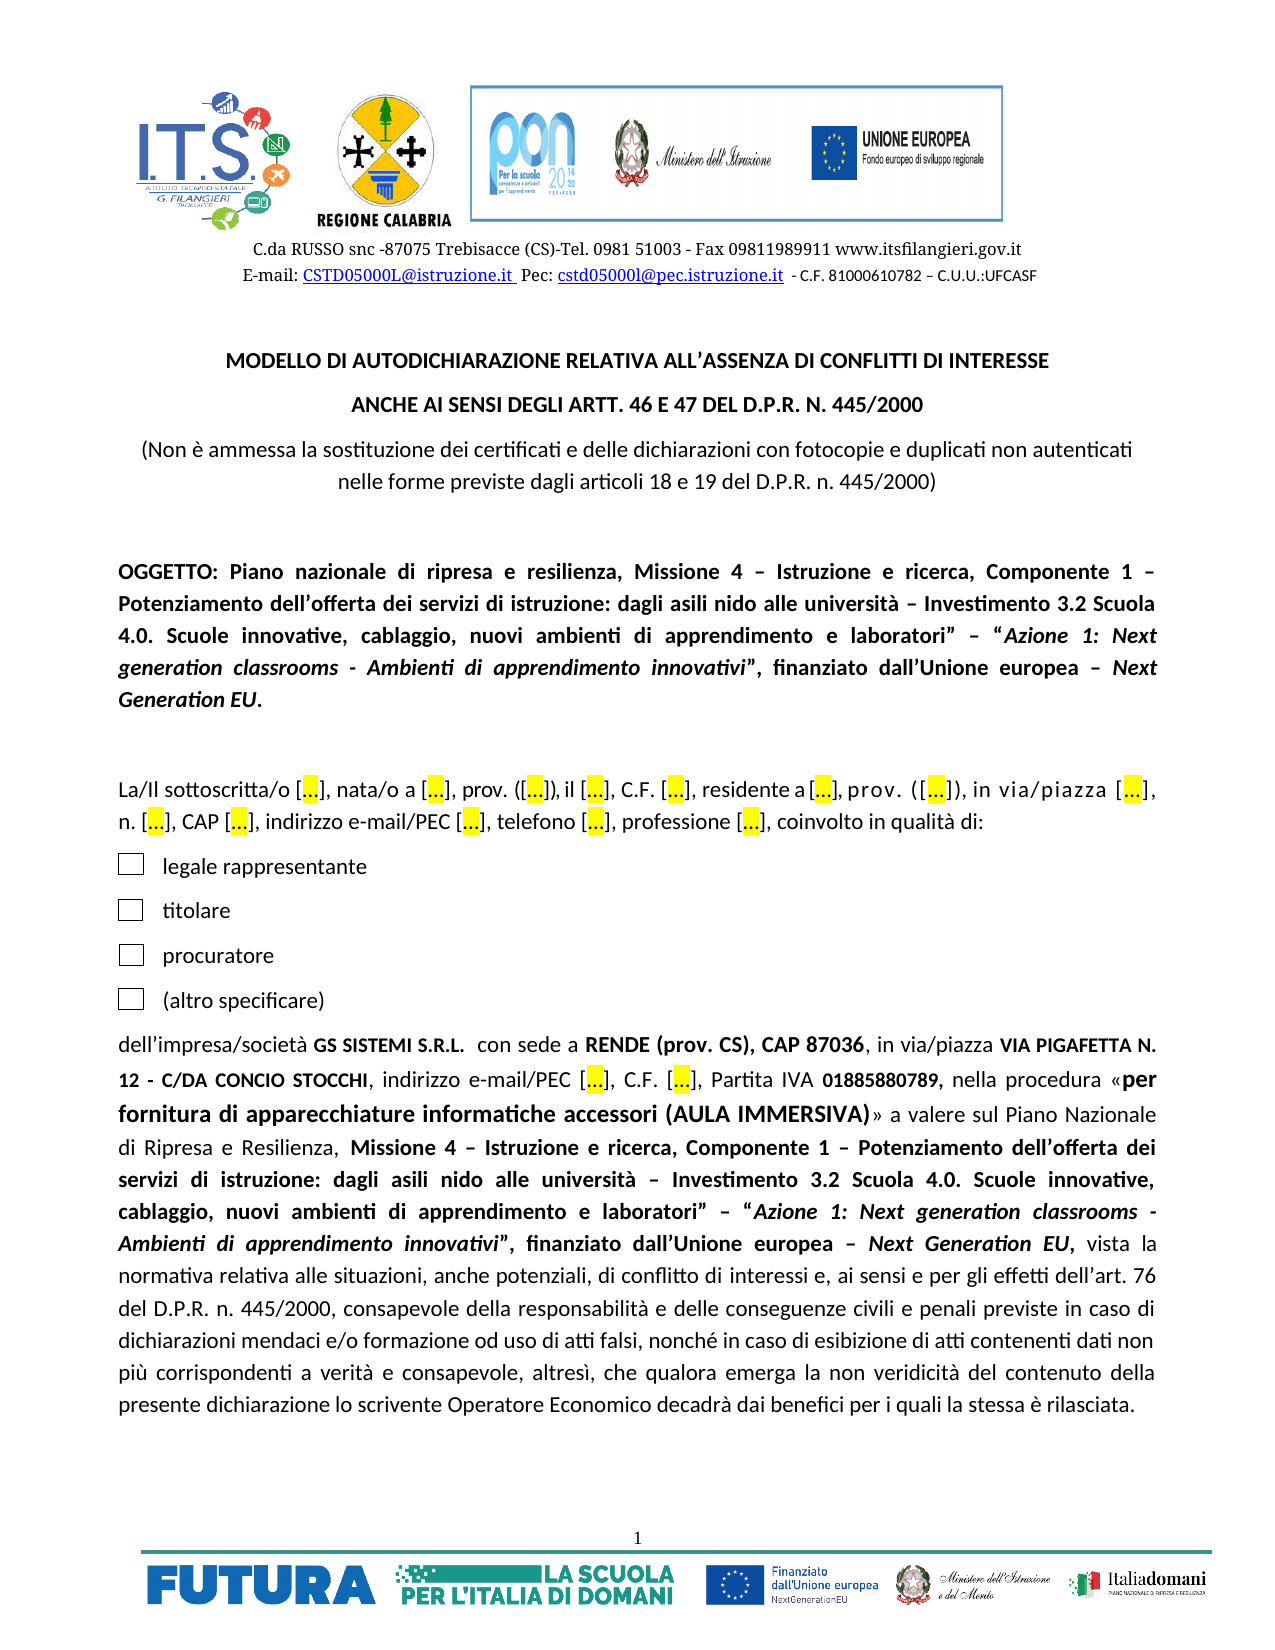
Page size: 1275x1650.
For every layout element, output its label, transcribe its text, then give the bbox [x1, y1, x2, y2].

picture [117, 83, 463, 238]
picture [145, 1562, 1208, 1608]
text MODELLO DI AUTODICHIARAZIONE RELATIVA ALL’ASSENZA DI CONFLITTI DI INTERESSE [118, 346, 1157, 374]
text procuratore [162, 941, 1157, 969]
text titolare [162, 897, 1157, 924]
text dell’impresa/società GS SISTEMI S.R.L. con sede a RENDE (prov. CS), CAP 87036, in via/piazza VIA PIGAFETTA N. 12 - C/DA CONCIO STOCCHI, indirizzo e-mail/PEC […], C.F. […], Partita IVA 01885880789, nella procedura «per fornitura di apparecchiature informatiche accessori (AULA IMMERSIVA)» a valere sul Piano Nazionale di Ripresa e Resilienza, Missione 4 – Istruzione e ricerca, Componente 1 – Potenziamento dell’offerta dei servizi di istruzione: dagli asili nido alle università – Investimento 3.2 Scuola 4.0. Scuole innovative, cablaggio, nuovi ambienti di apprendimento e laboratori” – “Azione 1: Next generation classrooms - Ambienti di apprendimento innovativi”, finanziato dall’Unione europea – Next Generation EU, vista la normativa relativa alle situazioni, anche potenziali, di conflitto di interessi e, ai sensi e per gli effetti dell’art. 76 del D.P.R. n. 445/2000, consapevole della responsabilità e delle conseguenze civili e penali previste in caso di dichiarazioni mendaci e/o formazione od uso di atti falsi, nonché in caso di esibizione di atti contenenti dati non più corrispondenti a verità e consapevole, altresì, che qualora emerga la non veridicità del contenuto della presente dichiarazione lo scrivente Operatore Economico decadrà dai benefici per i quali la stessa è rilasciata. [118, 1031, 1157, 1418]
text La/Il sottoscritta/o […], nata/o a […], prov. ([…]), il […], C.F. […], residente a […], prov. ([…]), in via/piazza […], n. […], CAP […], indirizzo e-mail/PEC […], telefono […], professione […], coinvolto in qualità di: [118, 775, 1157, 835]
text legale rappresentante [162, 852, 1157, 880]
text (Non è ammessa la sostituzione dei certificati e delle dichiarazioni con fotocopie e duplicati non autenticati nelle forme previste dagli articoli 18 e 19 del D.P.R. n. 445/2000) [118, 435, 1157, 496]
text OGGETTO: Piano nazionale di ripresa e resilienza, Missione 4 – Istruzione e ricerca, Componente 1 – Potenziamento dell’offerta dei servizi di istruzione: dagli asili nido alle università – Investimento 3.2 Scuola 4.0. Scuole innovative, cablaggio, nuovi ambienti di apprendimento e laboratori” – “Azione 1: Next generation classrooms - Ambienti di apprendimento innovativi”, finanziato dall’Unione europea – Next Generation EU. [118, 557, 1157, 714]
text ANCHE AI SENSI DEGLI ARTT. 46 E 47 DEL D.P.R. N. 445/2000 [118, 391, 1157, 419]
text (altro specificare) [162, 986, 1157, 1014]
